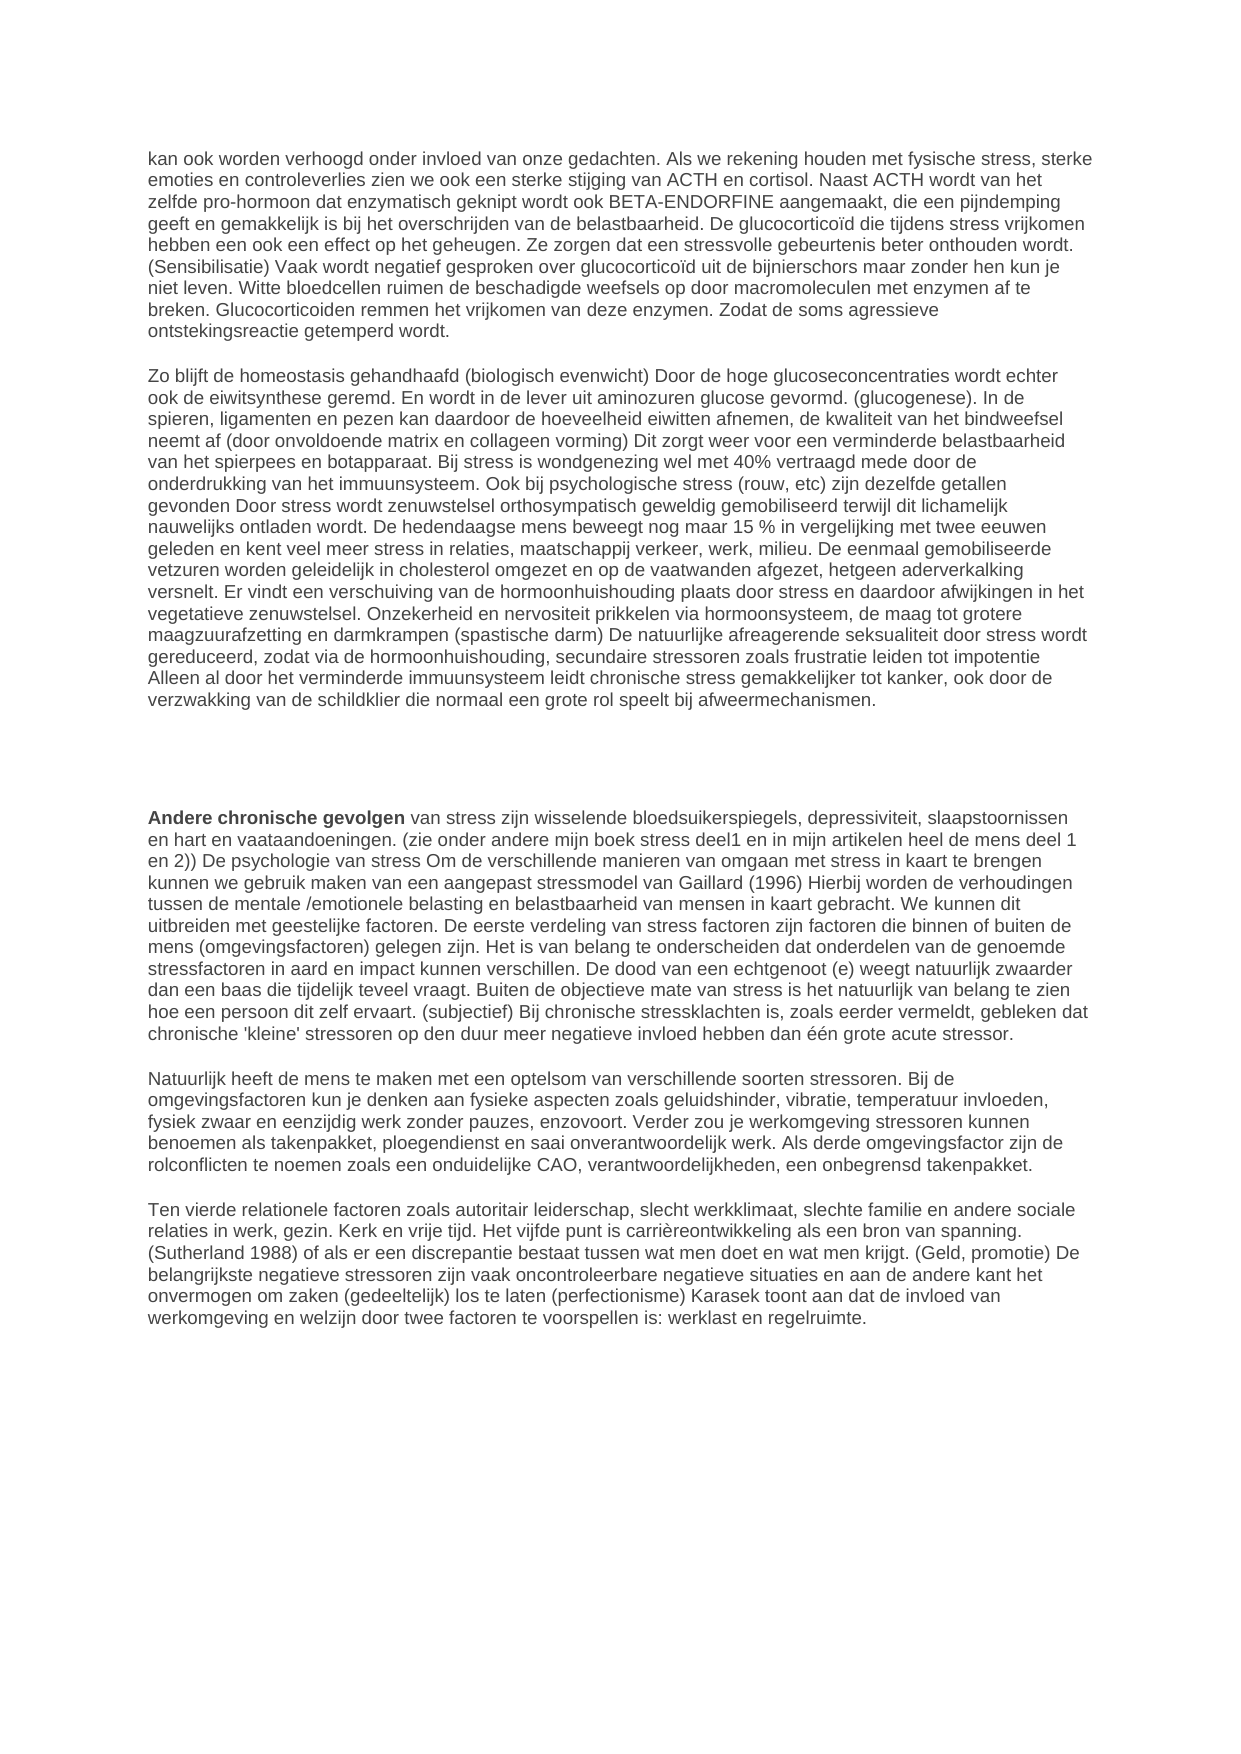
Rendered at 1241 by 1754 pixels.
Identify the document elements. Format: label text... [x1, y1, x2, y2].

text Natuurlijk heeft de mens te maken met een optelsom van verschillende soorten stressoren. Bij de omgevingsfactoren kun je denken aan fysieke aspecten zoals geluidshinder, vibratie, temperatuur invloeden, fysiek zwaar en eenzijdig werk zonder pauzes, enzovoort. Verder zou je werkomgeving stressoren kunnen benoemen als takenpakket, ploegendienst en saai onverantwoordelijk werk. Als derde omgevingsfactor zijn de rolconflicten te noemen zoals een onduidelijke CAO, verantwoordelijkheden, een onbegrensd takenpakket. [148, 1067, 1093, 1175]
text Ten vierde relationele factoren zoals autoritair leiderschap, slecht werkklimaat, slechte familie en andere sociale relaties in werk, gezin. Kerk en vrije tijd. Het vijfde punt is carrièreontwikkeling als een bron van spanning. (Sutherland 1988) of als er een discrepantie bestaat tussen wat men doet en wat men krijgt. (Geld, promotie) De belangrijkste negatieve stressoren zijn vaak oncontroleerbare negatieve situaties en aan de andere kant het onvermogen om zaken (gedeeltelijk) los te laten (perfectionisme) Karasek toont aan dat de invloed van werkomgeving en welzijn door twee factoren te voorspellen is: werklast en regelruimte. [148, 1199, 1093, 1328]
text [148, 148, 1093, 342]
text Zo blijft de homeostasis gehandhaafd (biologisch evenwicht) Door de hoge glucoseconcentraties wordt echter ook de eiwitsynthese geremd. En wordt in de lever uit aminozuren glucose gevormd. (glucogenese). In de spieren, ligamenten en pezen kan daardoor de hoeveelheid eiwitten afnemen, de kwaliteit van het bindweefsel neemt af (door onvoldoende matrix en collageen vorming) Dit zorgt weer voor een verminderde belastbaarheid van het spierpees en botapparaat. Bij stress is wondgenezing wel met 40% vertraagd mede door de onderdrukking van het immuunsysteem. Ook bij psychologische stress (rouw, etc) zijn dezelfde getallen gevonden Door stress wordt zenuwstelsel orthosympatisch geweldig gemobiliseerd terwijl dit lichamelijk nauwelijks ontladen wordt. De hedendaagse mens beweegt nog maar 15 % in vergelijking met twee eeuwen geleden en kent veel meer stress in relaties, maatschappij verkeer, werk, milieu. De eenmaal gemobiliseerde vetzuren worden geleidelijk in cholesterol omgezet en op de vaatwanden afgezet, hetgeen aderverkalking versnelt. Er vindt een verschuiving van de hormoonhuishouding plaats door stress en daardoor afwijkingen in het vegetatieve zenuwstelsel. Onzekerheid en nervositeit prikkelen via hormoonsysteem, de maag tot grotere maagzuurafzetting en darmkrampen (spastische darm) De natuurlijke afreagerende seksualiteit door stress wordt gereduceerd, zodat via de hormoonhuishouding, secundaire stressoren zoals frustratie leiden tot impotentie Alleen al door het verminderde immuunsysteem leidt chronische stress gemakkelijker tot kanker, ook door de verzwakking van de schildklier die normaal een grote rol speelt bij afweermechanismen. [148, 365, 1093, 710]
text Andere chronische gevolgen van stress zijn wisselende bloedsuikerspiegels, depressiviteit, slaapstoornissen en hart en vaataandoeningen. (zie onder andere mijn boek stress deel1 en in mijn artikelen heel de mens deel 1 en 2)) De psychologie van stress Om de verschillende manieren van omgaan met stress in kaart te brengen kunnen we gebruik maken van een aangepast stressmodel van Gaillard (1996) Hierbij worden de verhoudingen tussen de mentale /emotionele belasting en belastbaarheid van mensen in kaart gebracht. We kunnen dit uitbreiden met geestelijke factoren. De eerste verdeling van stress factoren zijn factoren die binnen of buiten de mens (omgevingsfactoren) gelegen zijn. Het is van belang te onderscheiden dat onderdelen van de genoemde stressfactoren in aard en impact kunnen verschillen. De dood van een echtgenoot (e) weegt natuurlijk zwaarder dan een baas die tijdelijk teveel vraagt. Buiten de objectieve mate van stress is het natuurlijk van belang te zien hoe een persoon dit zelf ervaart. (subjectief) Bij chronische stressklachten is, zoals eerder vermeldt, gebleken dat chronische 'kleine' stressoren op den duur meer negatieve invloed hebben dan één grote acute stressor. [148, 807, 1093, 1044]
